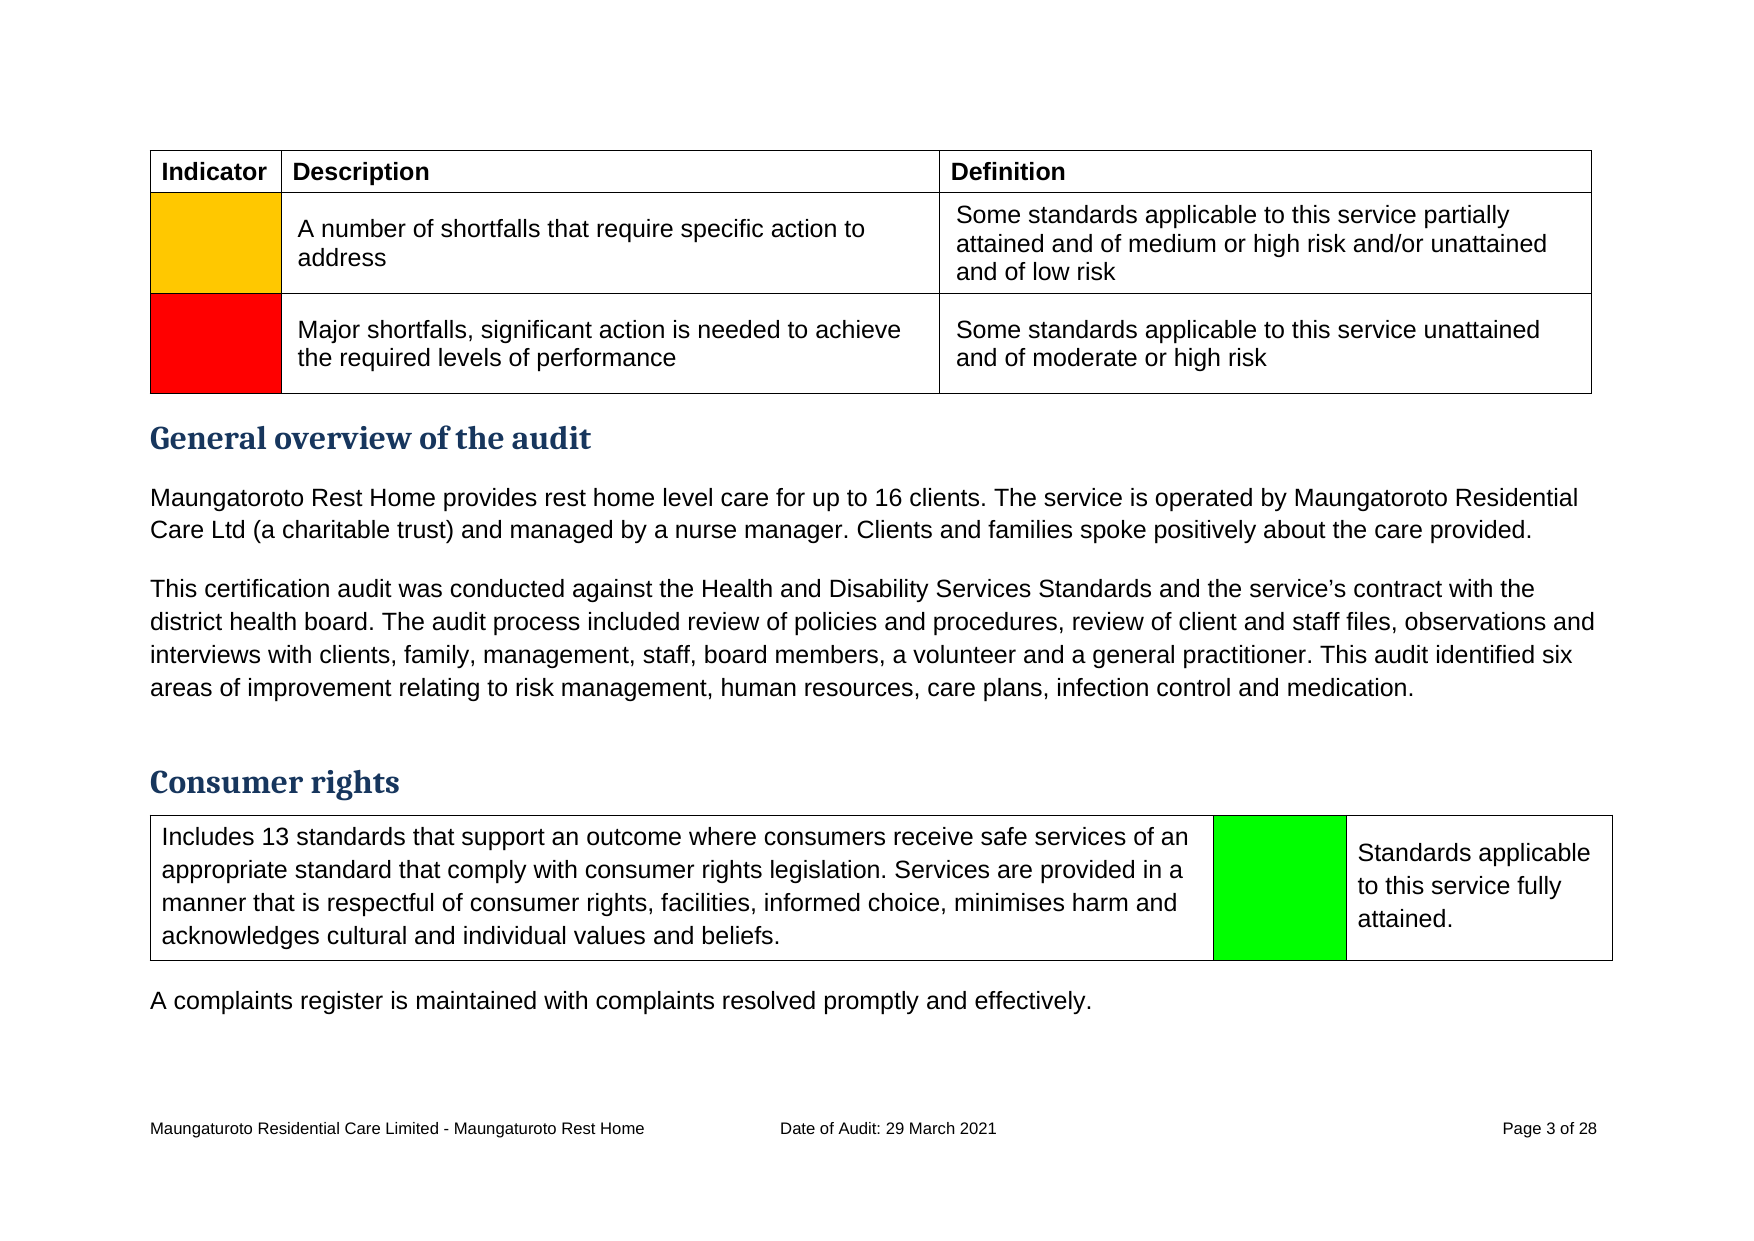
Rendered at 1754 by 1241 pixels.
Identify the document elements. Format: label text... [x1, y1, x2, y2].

table_cell [151, 193, 281, 293]
subtitle General overview of the audit [150, 419, 1604, 457]
text This certification audit was conducted against the Health and Disability Services Standards and the service’s contract with the district health board. The audit process included review of policies and procedures, review of client and staff files, observations and interviews with clients, family, management, staff, board members, a volunteer and a general practitioner. This audit identified six areas of improvement relating to risk management, human resources, care plans, infection control and medication. [150, 573, 1604, 701]
subtitle Consumer rights [150, 764, 1604, 802]
table_cell Some standards applicable to this service partially attained and of medium or high risk and/or unattained and of low risk [940, 193, 1591, 293]
table_header Standards applicable to this service fully attained. [1347, 816, 1612, 960]
table_header Definition [940, 151, 1591, 192]
table_header Indicator [151, 151, 281, 192]
table_header [1214, 816, 1346, 960]
table_header Description [282, 151, 939, 192]
table_cell A number of shortfalls that require specific action to address [282, 193, 939, 293]
table_cell Some standards applicable to this service unattained and of moderate or high risk [940, 294, 1591, 393]
text A complaints register is maintained with complaints resolved promptly and effectively. [150, 986, 1604, 1015]
table_cell Major shortfalls, significant action is needed to achieve the required levels of performance [282, 294, 939, 393]
text Maungatoroto Rest Home provides rest home level care for up to 16 clients. The service is operated by Maungatoroto Residential Care Ltd (a charitable trust) and managed by a nurse manager. Clients and families spoke positively about the care provided. [150, 482, 1604, 544]
table_header Includes 13 standards that support an outcome where consumers receive safe services of an appropriate standard that comply with consumer rights legislation. Services are provided in a manner that is respectful of consumer rights, facilities, informed choice, minimises harm and acknowledges cultural and individual values and beliefs. [151, 816, 1213, 960]
table_cell [151, 294, 281, 393]
